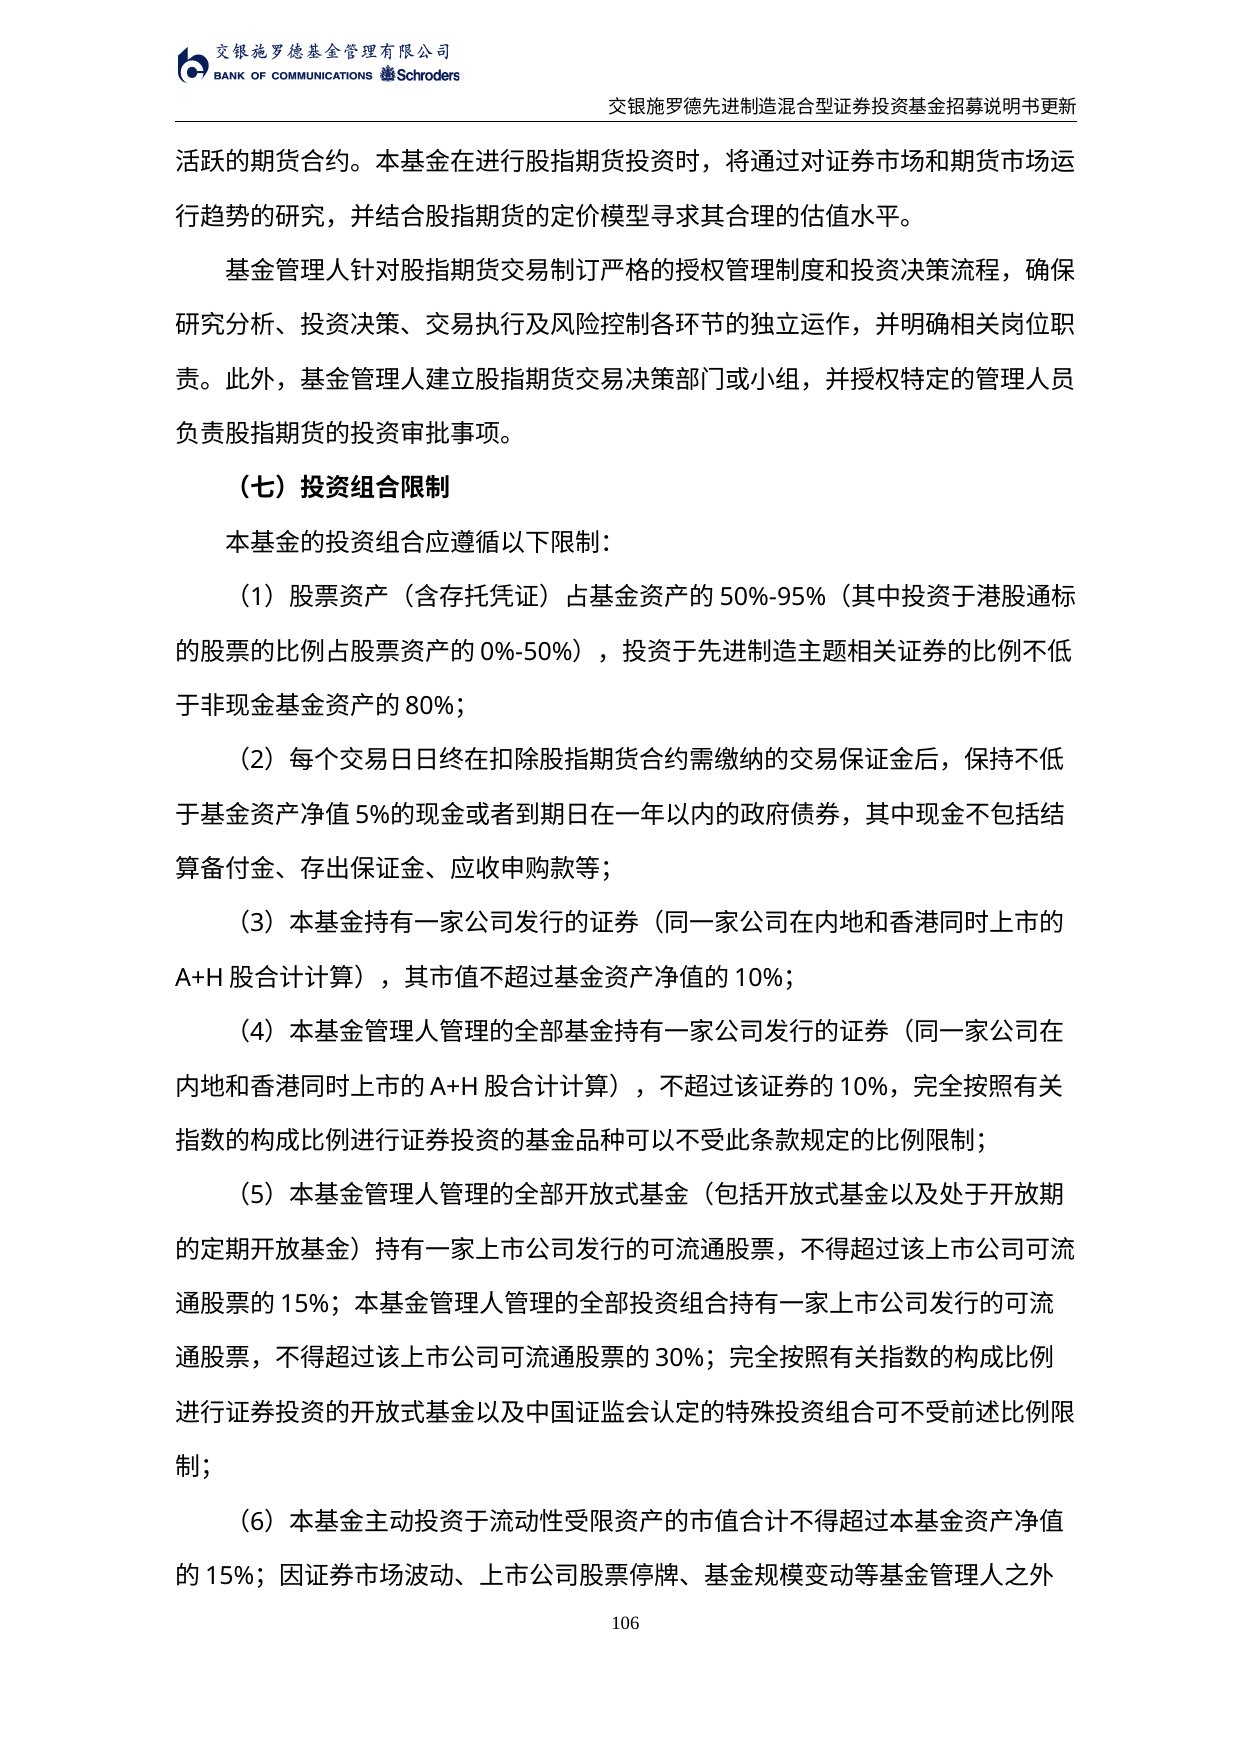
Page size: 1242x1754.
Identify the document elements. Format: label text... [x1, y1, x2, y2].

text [175, 1501, 1077, 1592]
text （七）投资组合限制 [175, 468, 1077, 504]
text 基金管理人针对股指期货交易制订严格的授权管理制度和投资决策流程，确保研究分析、投资决策、交易执行及风险控制各环节的独立运作，并明确相关岗位职责。此外，基金管理人建立股指期货交易决策部门或小组，并授权特定的管理人员负责股指期货的投资审批事项。 [175, 250, 1077, 450]
text 本基金的投资组合应遵循以下限制： [175, 522, 1077, 558]
text （2）每个交易日日终在扣除股指期货合约需缴纳的交易保证金后，保持不低于基金资产净值5%的现金或者到期日在一年以内的政府债券，其中现金不包括结算备付金、存出保证金、应收申购款等； [175, 740, 1077, 885]
text （3）本基金持有一家公司发行的证券（同一家公司在内地和香港同时上市的A+H股合计计算），其市值不超过基金资产净值的10%； [175, 903, 1077, 993]
picture [178, 43, 460, 83]
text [175, 142, 1077, 232]
text （1）股票资产（含存托凭证）占基金资产的50%-95%（其中投资于港股通标的股票的比例占股票资产的0%-50%），投资于先进制造主题相关证券的比例不低于非现金基金资产的80%； [175, 577, 1077, 722]
text （5）本基金管理人管理的全部开放式基金（包括开放式基金以及处于开放期的定期开放基金）持有一家上市公司发行的可流通股票，不得超过该上市公司可流通股票的15%；本基金管理人管理的全部投资组合持有一家上市公司发行的可流通股票，不得超过该上市公司可流通股票的30%；完全按照有关指数的构成比例进行证券投资的开放式基金以及中国证监会认定的特殊投资组合可不受前述比例限制； [175, 1175, 1077, 1483]
text （4）本基金管理人管理的全部基金持有一家公司发行的证券（同一家公司在内地和香港同时上市的A+H股合计计算），不超过该证券的10%，完全按照有关指数的构成比例进行证券投资的基金品种可以不受此条款规定的比例限制； [175, 1012, 1077, 1157]
